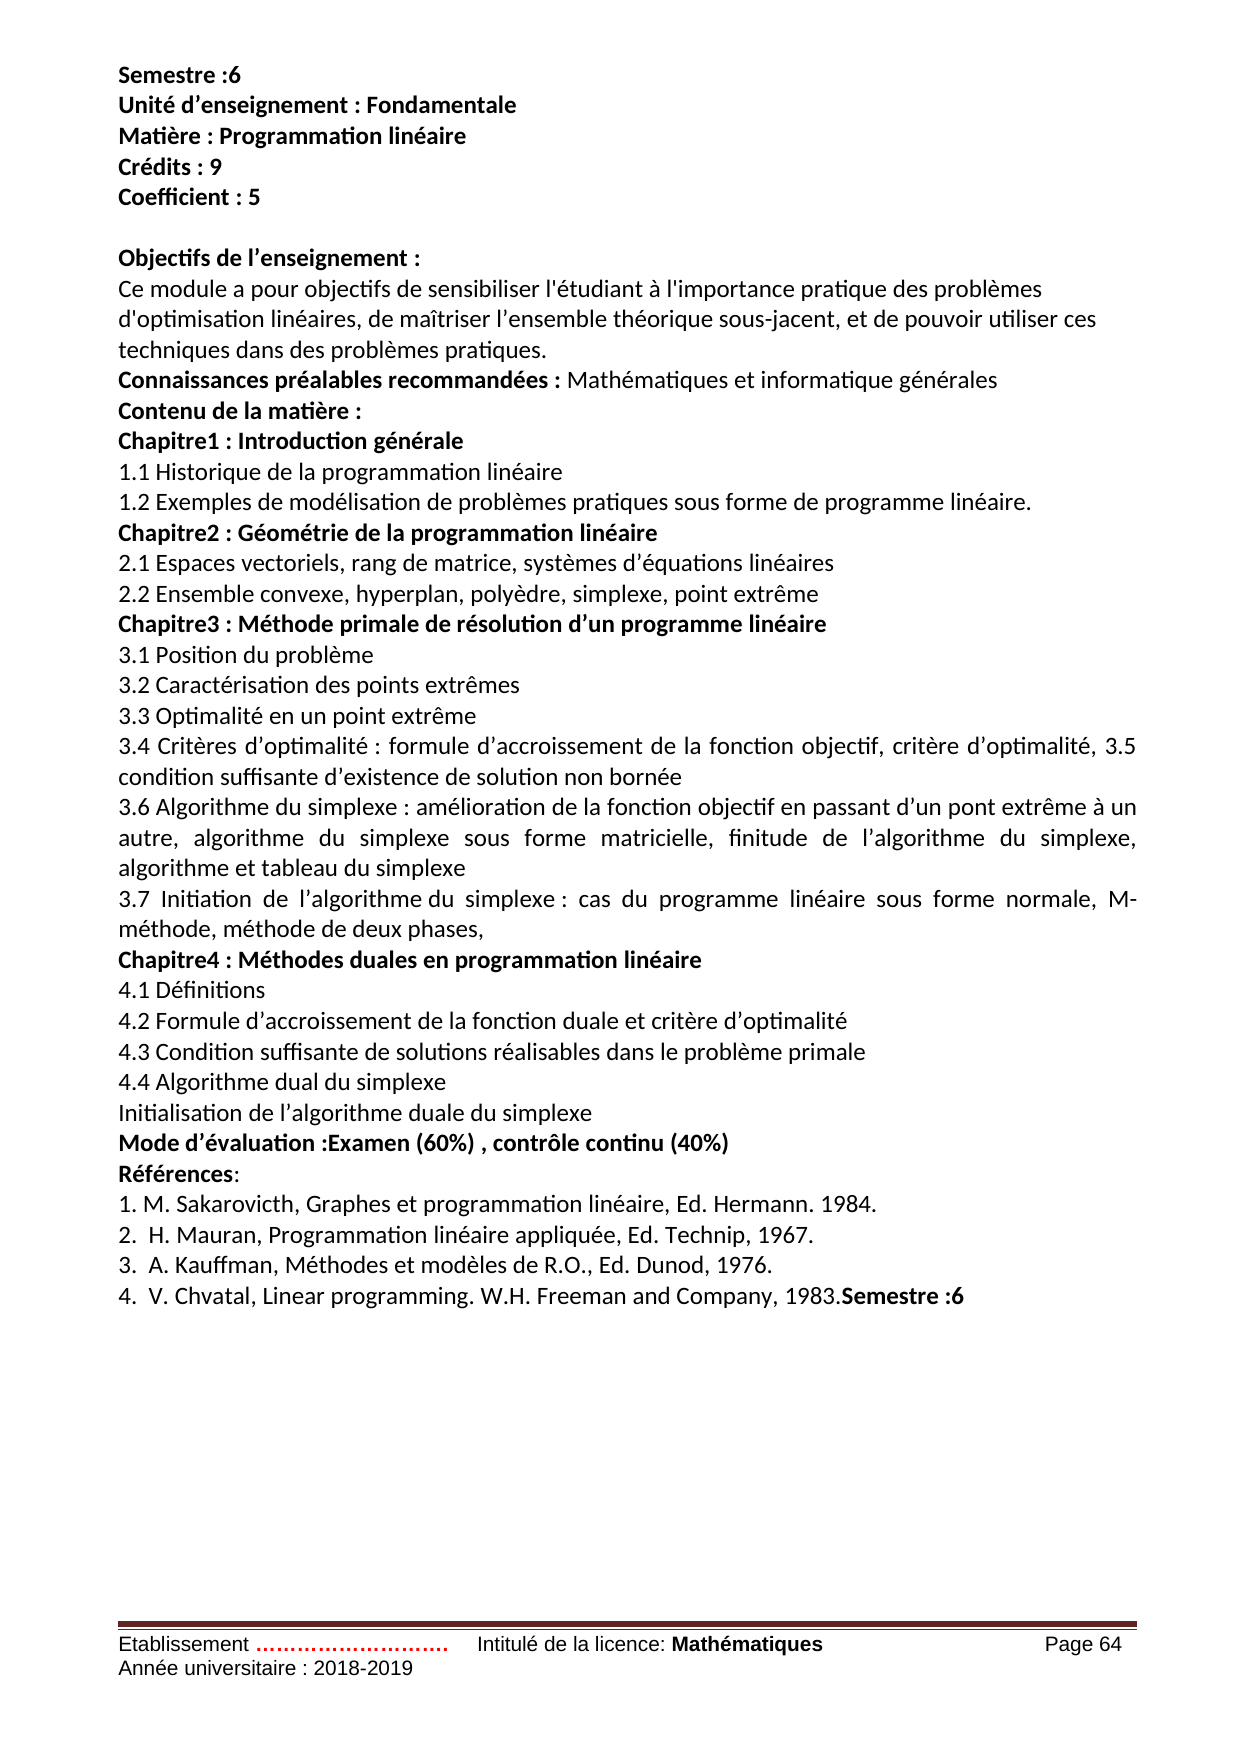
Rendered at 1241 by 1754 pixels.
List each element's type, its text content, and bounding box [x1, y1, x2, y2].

text 3.2 Caractérisation des points extrêmes [118, 669, 1137, 700]
text 3.6 Algorithme du simplexe : amélioration de la fonction objectif en passant d’un pont extrême à un autre, algorithme du simplexe sous forme matricielle, finitude de l’algorithme du simplexe, algorithme et tableau du simplexe [118, 792, 1137, 883]
text Unité d’enseignement : Fondamentale [118, 89, 1137, 120]
text Ce module a pour objectifs de sensibiliser l'étudiant à l'importance pratique des problèmes d'optimisation linéaires, de maîtriser l’ensemble théorique sous-jacent, et de pouvoir utiliser ces techniques dans des problèmes pratiques. [118, 273, 1137, 364]
text Références: [118, 1158, 1137, 1188]
text Mode d’évaluation :Examen (60%) , contrôle continu (40%) [118, 1127, 1137, 1158]
text Crédits : 9 [118, 151, 1137, 181]
text 3.3 Optimalité en un point extrême [118, 700, 1137, 731]
text Chapitre4 : Méthodes duales en programmation linéaire [118, 944, 1137, 975]
text Semestre :6 [118, 59, 1137, 89]
text 3.7 Initiation de l’algorithme du simplexe : cas du programme linéaire sous forme normale, M-méthode, méthode de deux phases, [118, 883, 1137, 944]
text Matière : Programmation linéaire [118, 120, 1137, 151]
text Contenu de la matière : [118, 395, 1137, 425]
text Connaissances préalables recommandées : Mathématiques et informatique générales [118, 364, 1137, 395]
text Chapitre1 : Introduction générale [118, 425, 1137, 456]
text Coefficient : 5 [118, 181, 1137, 212]
text 1.1 Historique de la programmation linéaire [118, 456, 1137, 486]
text 4.2 Formule d’accroissement de la fonction duale et critère d’optimalité [118, 1005, 1137, 1036]
text Objectifs de l’enseignement : [118, 242, 1137, 273]
text 2.1 Espaces vectoriels, rang de matrice, systèmes d’équations linéaires [118, 547, 1137, 578]
text 3. A. Kauffman, Méthodes et modèles de R.O., Ed. Dunod, 1976. [118, 1249, 1137, 1280]
text 4.4 Algorithme dual du simplexe [118, 1066, 1137, 1097]
text 4.1 Définitions [118, 975, 1137, 1005]
text Initialisation de l’algorithme duale du simplexe [118, 1097, 1137, 1127]
text Chapitre2 : Géométrie de la programmation linéaire [118, 517, 1137, 547]
text 2. H. Mauran, Programmation linéaire appliquée, Ed. Technip, 1967. [118, 1219, 1137, 1249]
text 4.3 Condition suffisante de solutions réalisables dans le problème primale [118, 1036, 1137, 1066]
text 2.2 Ensemble convexe, hyperplan, polyèdre, simplexe, point extrême [118, 578, 1137, 608]
text 1. M. Sakarovicth, Graphes et programmation linéaire, Ed. Hermann. 1984. [118, 1188, 1137, 1219]
text 3.4 Critères d’optimalité : formule d’accroissement de la fonction objectif, critère d’optimalité, 3.5 condition suffisante d’existence de solution non bornée [118, 731, 1137, 792]
text 3.1 Position du problème [118, 639, 1137, 669]
text 1.2 Exemples de modélisation de problèmes pratiques sous forme de programme linéaire. [118, 486, 1137, 517]
text 4. V. Chvatal, Linear programming. W.H. Freeman and Company, 1983.Semestre :6 [118, 1280, 1137, 1310]
text Chapitre3 : Méthode primale de résolution d’un programme linéaire [118, 608, 1137, 639]
